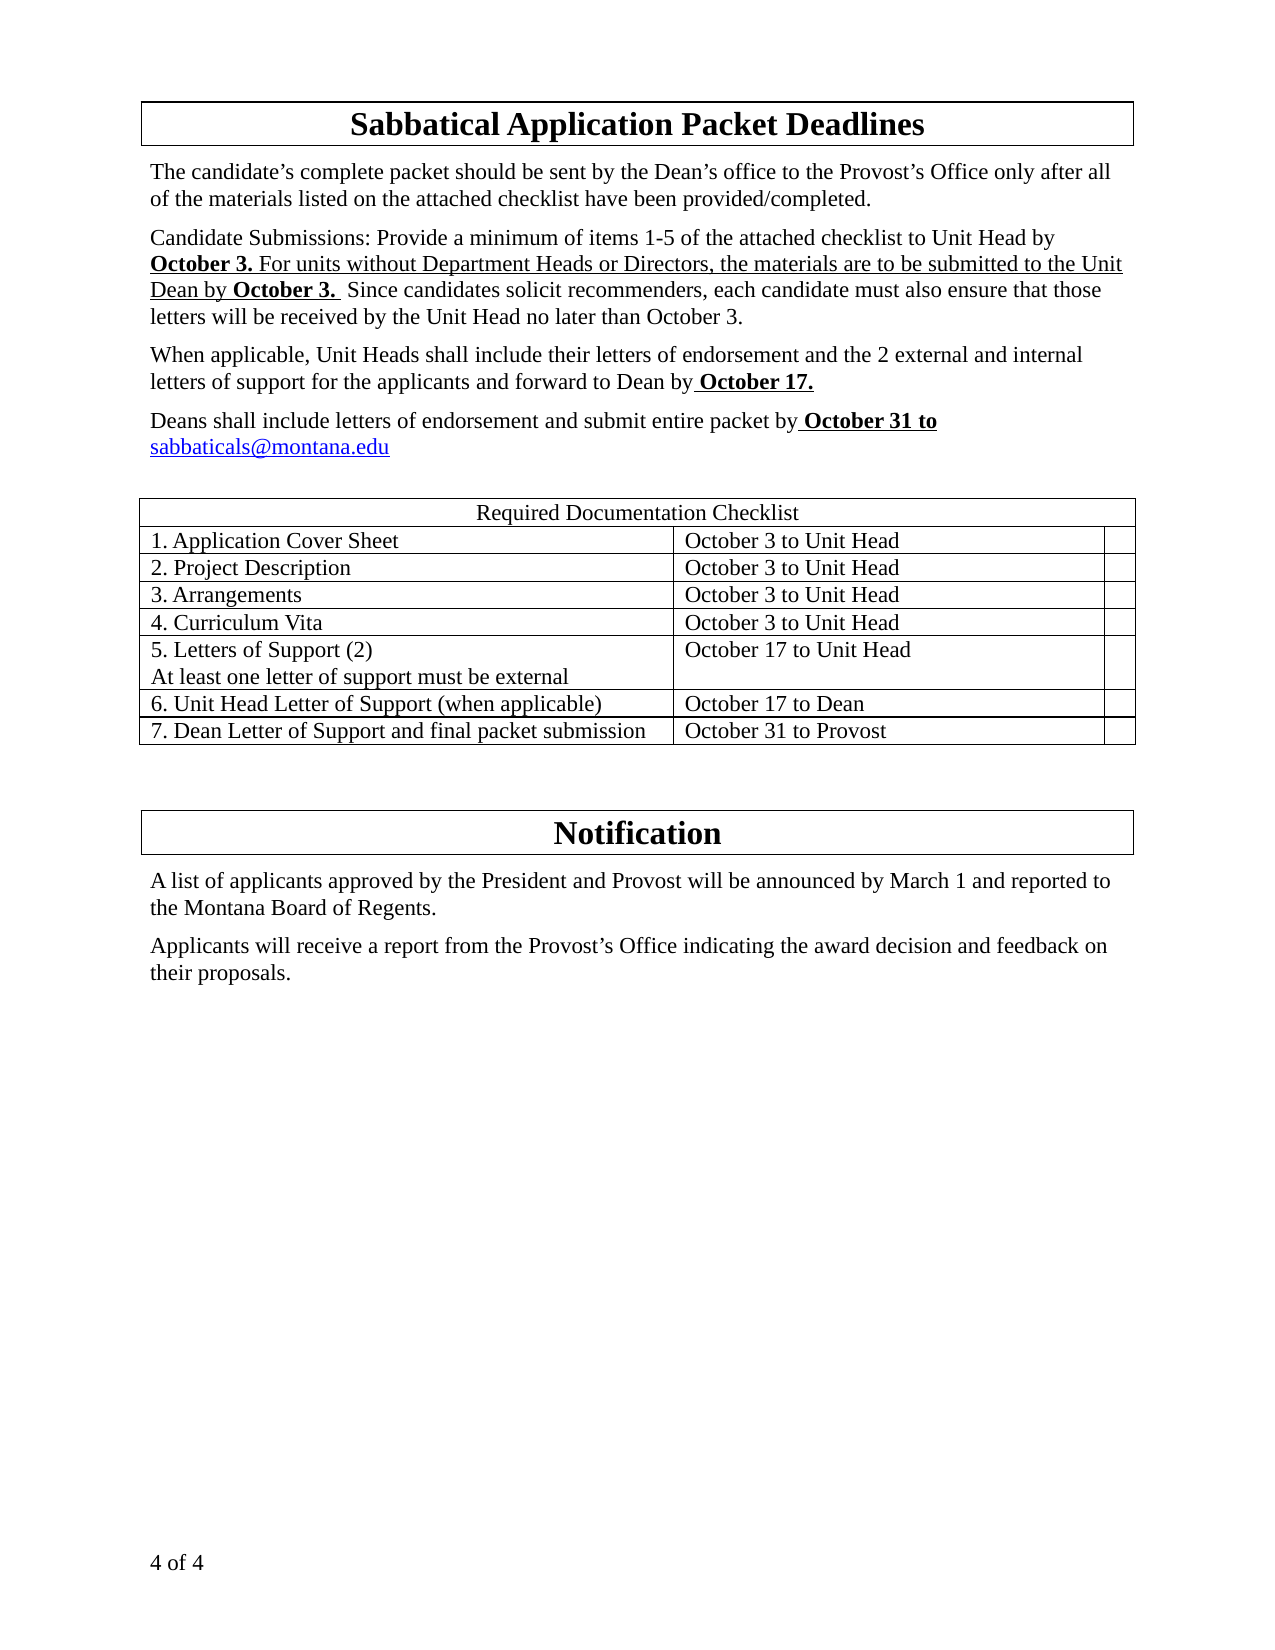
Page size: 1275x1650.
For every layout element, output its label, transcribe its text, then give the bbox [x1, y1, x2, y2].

table_cell 6. Unit Head Letter of Support (when applicable) [140, 690, 673, 716]
table_cell 4. Curriculum Vita [140, 609, 673, 635]
text Sabbatical Application Packet Deadlines [142, 103, 1133, 145]
text The candidate’s complete packet should be sent by the Dean’s office to the Provost’s Office only after all of the materials listed on the attached checklist have been provided/completed. [150, 158, 1125, 211]
table_cell October 3 to Unit Head [674, 582, 1104, 608]
table_cell [1105, 636, 1135, 689]
table_cell 5. Letters of Support (2) At least one letter of support must be external [140, 636, 673, 689]
table_cell [1105, 690, 1135, 716]
table_cell [1105, 527, 1135, 553]
table_cell October 17 to Dean [674, 690, 1104, 716]
table_cell [1105, 582, 1135, 608]
table_cell 1. Application Cover Sheet [140, 527, 673, 553]
table_cell October 17 to Unit Head [674, 636, 1104, 689]
table_cell October 3 to Unit Head [674, 554, 1104, 581]
table_cell October 3 to Unit Head [674, 527, 1104, 553]
table_cell October 3 to Unit Head [674, 609, 1104, 635]
table_cell October 31 to Provost [674, 718, 1104, 744]
text When applicable, Unit Heads shall include their letters of endorsement and the 2 external and internal letters of support for the applicants and forward to Dean by October 17. [150, 342, 1125, 394]
text Notification [142, 811, 1133, 854]
table_cell 3. Arrangements [140, 582, 673, 608]
text Candidate Submissions: Provide a minimum of items 1-5 of the attached checklist to Unit Head by October 3. For units without Department Heads or Directors, the materials are to be submitted to the Unit Dean by October 3. Since candidates solicit recommenders, each candidate must also ensure that those letters will be received by the Unit Head no later than October 3. [150, 224, 1125, 329]
text A list of applicants approved by the President and Provost will be announced by March 1 and reported to the Montana Board of Regents. [150, 867, 1125, 920]
table_cell [1105, 554, 1135, 581]
table_cell 2. Project Description [140, 554, 673, 581]
table_cell [1105, 609, 1135, 635]
table_cell [1105, 718, 1135, 744]
table_cell 7. Dean Letter of Support and final packet submission [140, 718, 673, 744]
table_header Required Documentation Checklist [140, 499, 1135, 526]
text Deans shall include letters of endorsement and submit entire packet by October 31 to sabbaticals@montana.edu [150, 407, 1125, 459]
text Applicants will receive a report from the Provost’s Office indicating the award decision and feedback on their proposals. [150, 932, 1125, 985]
